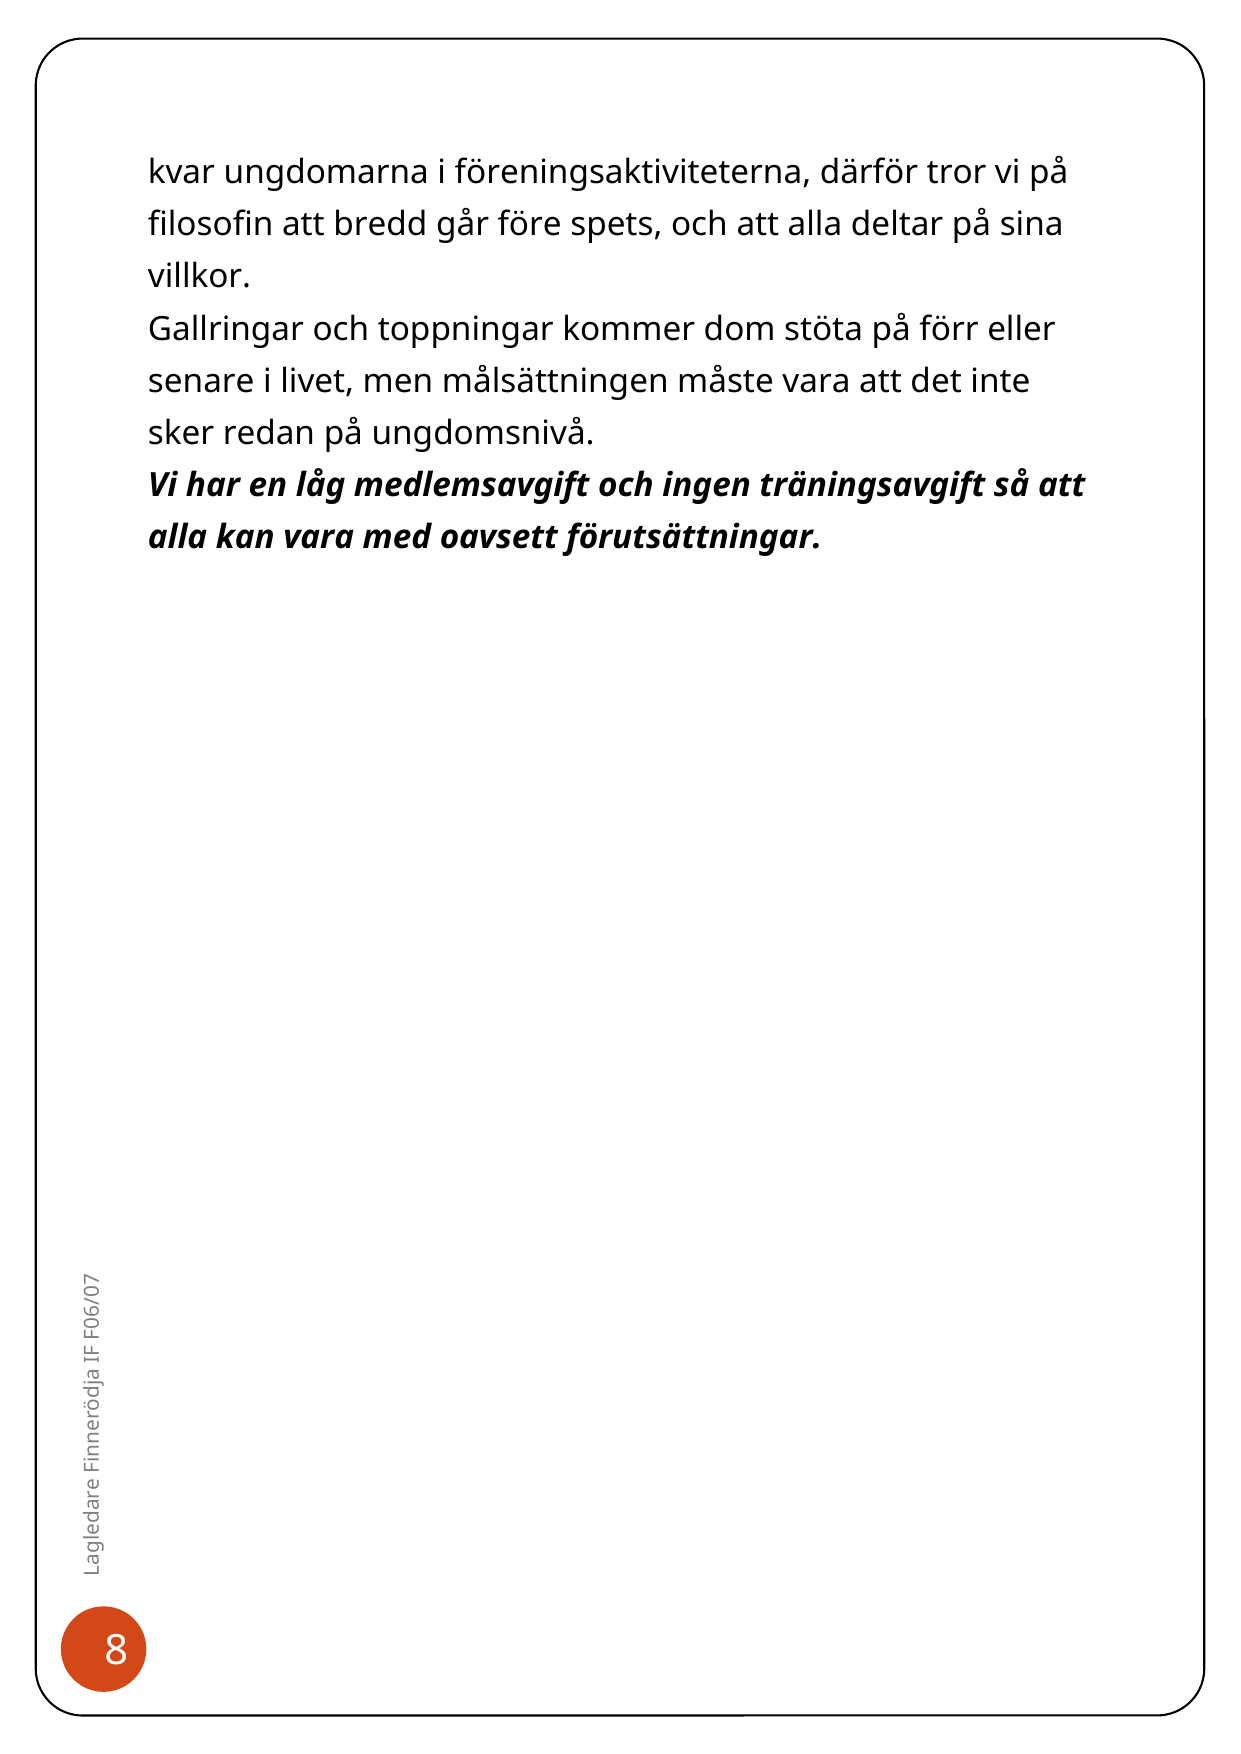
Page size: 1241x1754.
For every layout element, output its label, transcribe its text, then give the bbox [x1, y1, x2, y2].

text Vi har en låg medlemsavgift och ingen träningsavgift så att alla kan vara med oavsett förutsättningar. [148, 461, 1092, 558]
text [148, 148, 1092, 297]
text Gallringar och toppningar kommer dom stöta på förr eller senare i livet, men målsättningen måste vara att det inte sker redan på ungdomsnivå. [148, 304, 1092, 454]
